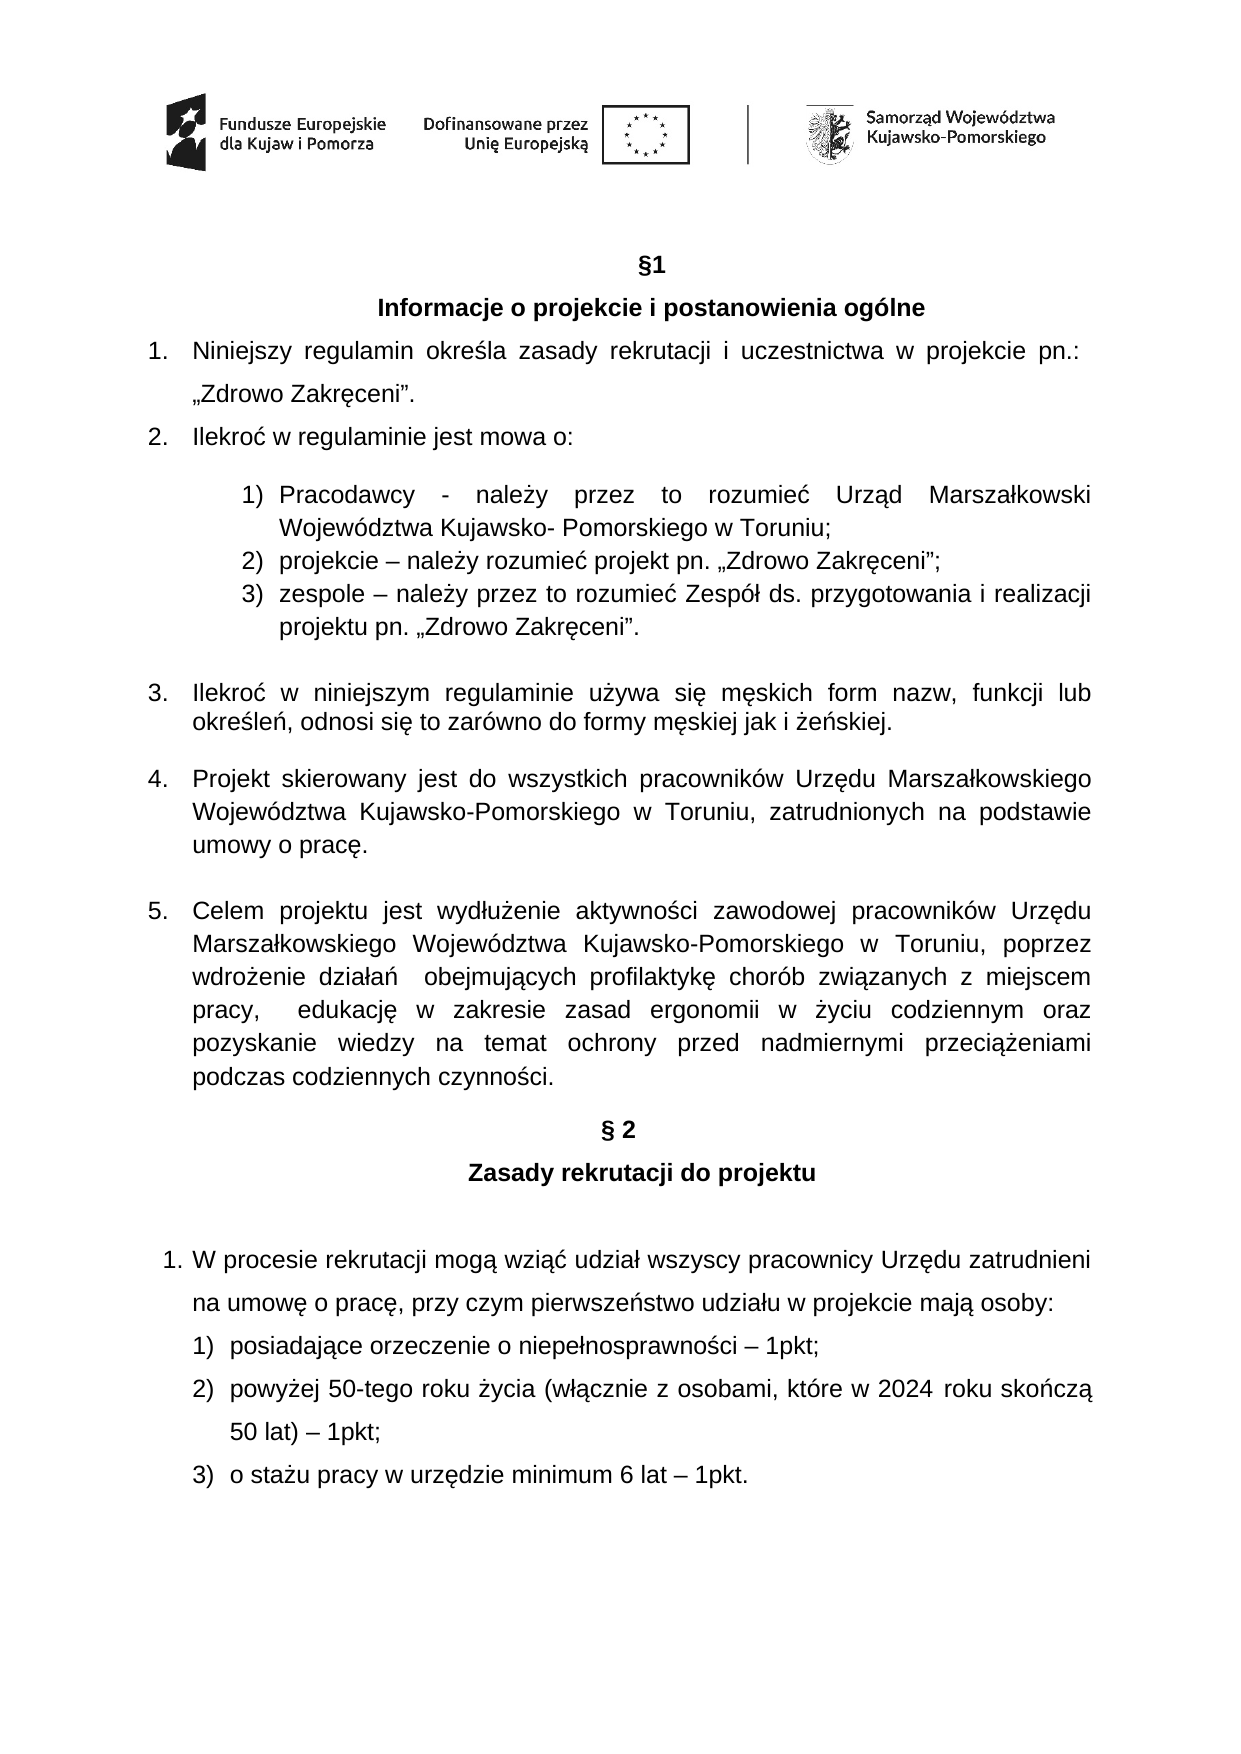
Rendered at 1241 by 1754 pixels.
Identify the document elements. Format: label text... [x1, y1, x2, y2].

list Celem projektu jest wydłużenie aktywności zawodowej pracowników Urzędu Marszałkowskiego Województwa Kujawsko-Pomorskiego w Toruniu, poprzez wdrożenie działań obejmujących profilaktykę chorób związanych z miejscem pracy, edukację w zakresie zasad ergonomii w życiu codziennym oraz pozyskanie wiedzy na temat ochrony przed nadmiernymi przeciążeniami podczas codziennych czynności. [148, 896, 1092, 1090]
list Ilekroć w niniejszym regulaminie używa się męskich form nazw, funkcji lub określeń, odnosi się to zarówno do formy męskiej jak i żeńskiej. [148, 678, 1092, 736]
list projekcie – należy rozumieć projekt pn. „Zdrowo Zakręceni”; [241, 546, 1092, 575]
list W procesie rekrutacji mogą wziąć udział wszyscy pracownicy Urzędu zatrudnieni na umowę o pracę, przy czym pierwszeństwo udziału w projekcie mają osoby: [162, 1245, 1092, 1317]
picture [147, 73, 1093, 191]
list Pracodawcy - należy przez to rozumieć Urząd Marszałkowski Województwa Kujawsko- Pomorskiego w Toruniu; [241, 480, 1092, 542]
list zespole – należy przez to rozumieć Zespół ds. przygotowania i realizacji projektu pn. „Zdrowo Zakręceni”. [241, 579, 1092, 641]
list powyżej 50-tego roku życia (włącznie z osobami, które w 2024 roku skończą 50 lat) – 1pkt; [192, 1374, 1092, 1446]
list § 2 [192, 1115, 1092, 1144]
subtitle §1 [148, 250, 1082, 279]
list Projekt skierowany jest do wszystkich pracowników Urzędu Marszałkowskiego Województwa Kujawsko-Pomorskiego w Toruniu, zatrudnionych na podstawie umowy o pracę. [148, 764, 1092, 859]
list Ilekroć w regulaminie jest mowa o: [148, 422, 1092, 451]
list posiadające orzeczenie o niepełnosprawności – 1pkt; [192, 1331, 1092, 1360]
subtitle Informacje o projekcie i postanowienia ogólne [148, 293, 1082, 322]
list Niniejszy regulamin określa zasady rekrutacji i uczestnictwa w projekcie pn.: „Zdrowo Zakręceni”. [148, 336, 1082, 408]
list o stażu pracy w urzędzie minimum 6 lat – 1pkt. [192, 1460, 1092, 1489]
list Zasady rekrutacji do projektu [192, 1158, 1092, 1187]
